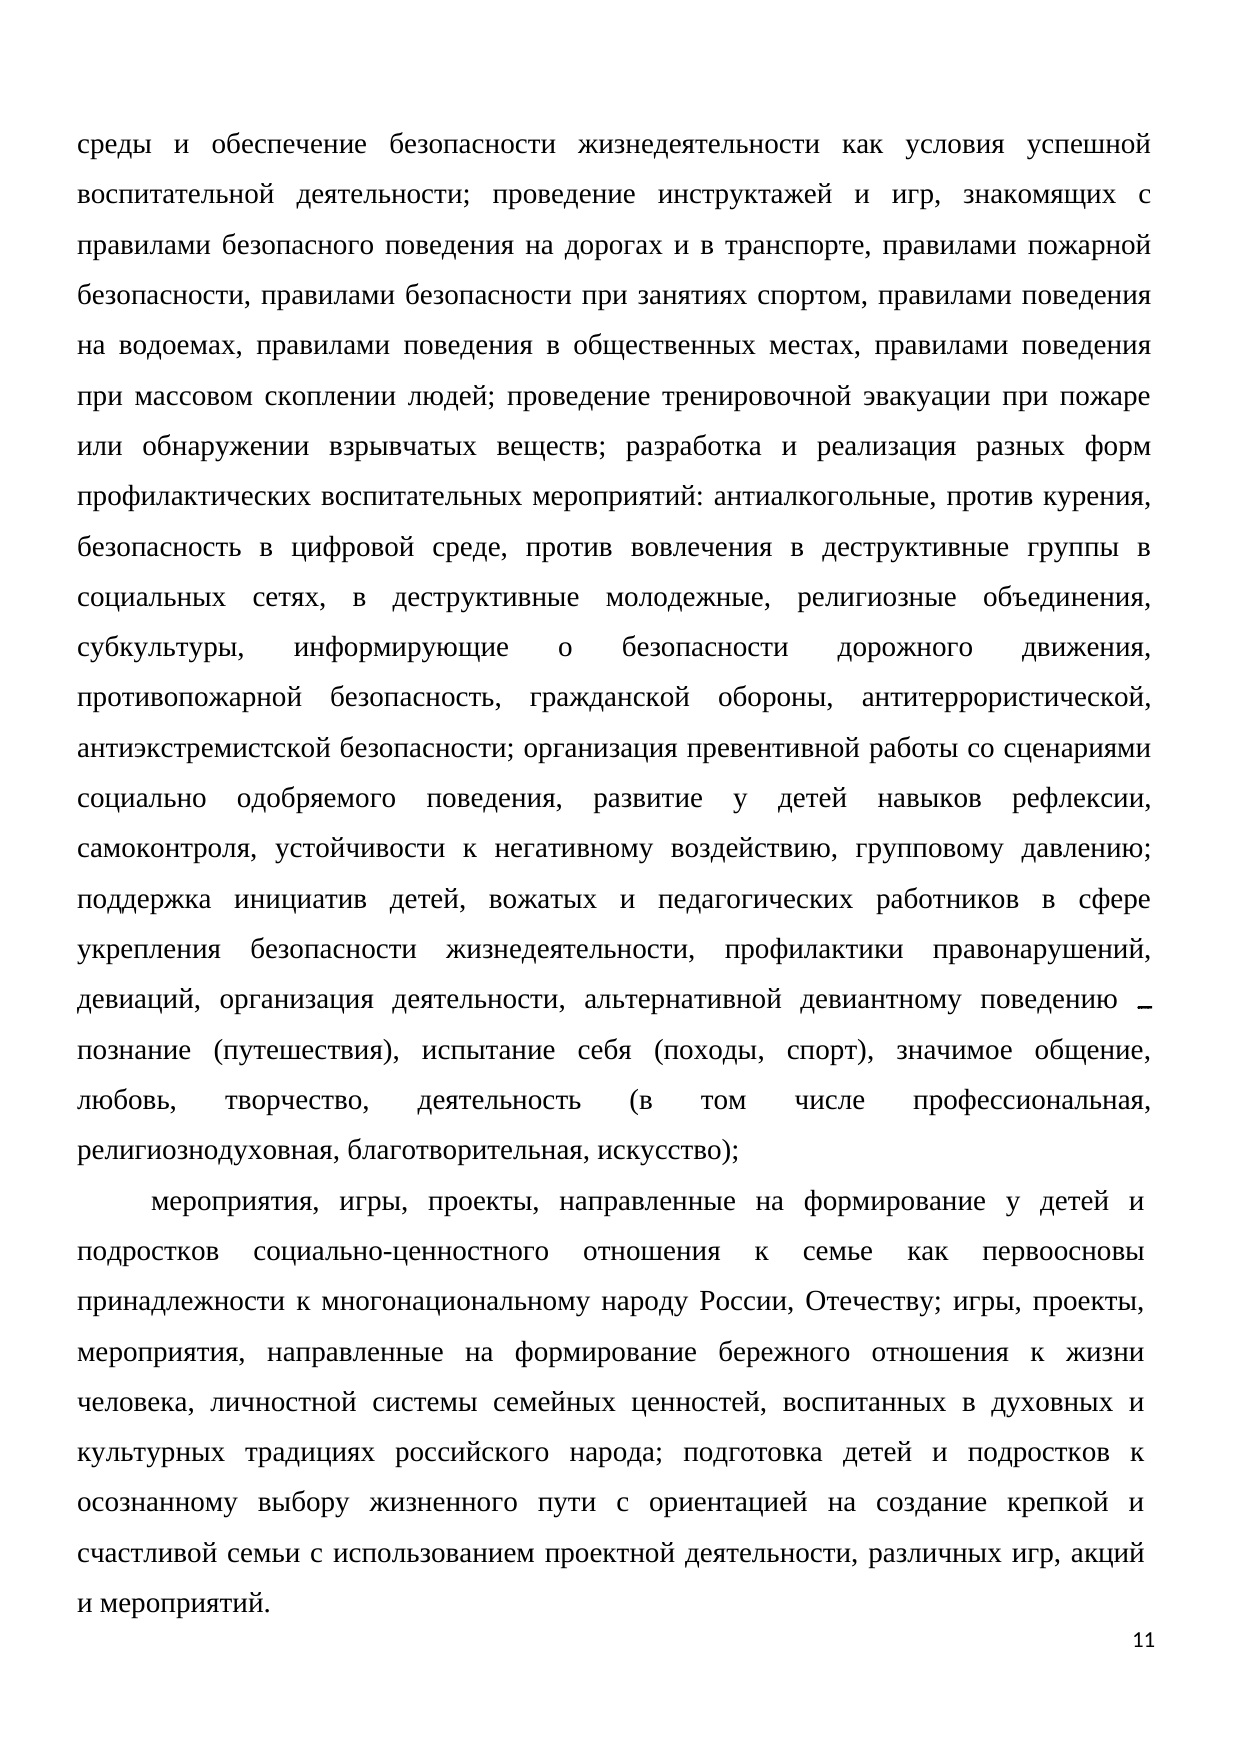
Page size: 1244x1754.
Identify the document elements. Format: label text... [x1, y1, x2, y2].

text мероприятия, игры, проекты, направленные на формирование у детей и подростков социально-ценностного отношения к семье как первоосновы принадлежности к многонациональному народу России, Отечеству; игры, проекты, мероприятия, направленные на формирование бережного отношения к жизни человека, личностной системы семейных ценностей, воспитанных в духовных и культурных традициях российского народа; подготовка детей и подростков к осознанному выбору жизненного пути с ориентацией на создание крепкой и счастливой семьи с использованием проектной деятельности, различных игр, акций и мероприятий. [77, 1183, 1146, 1619]
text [77, 126, 1152, 1166]
